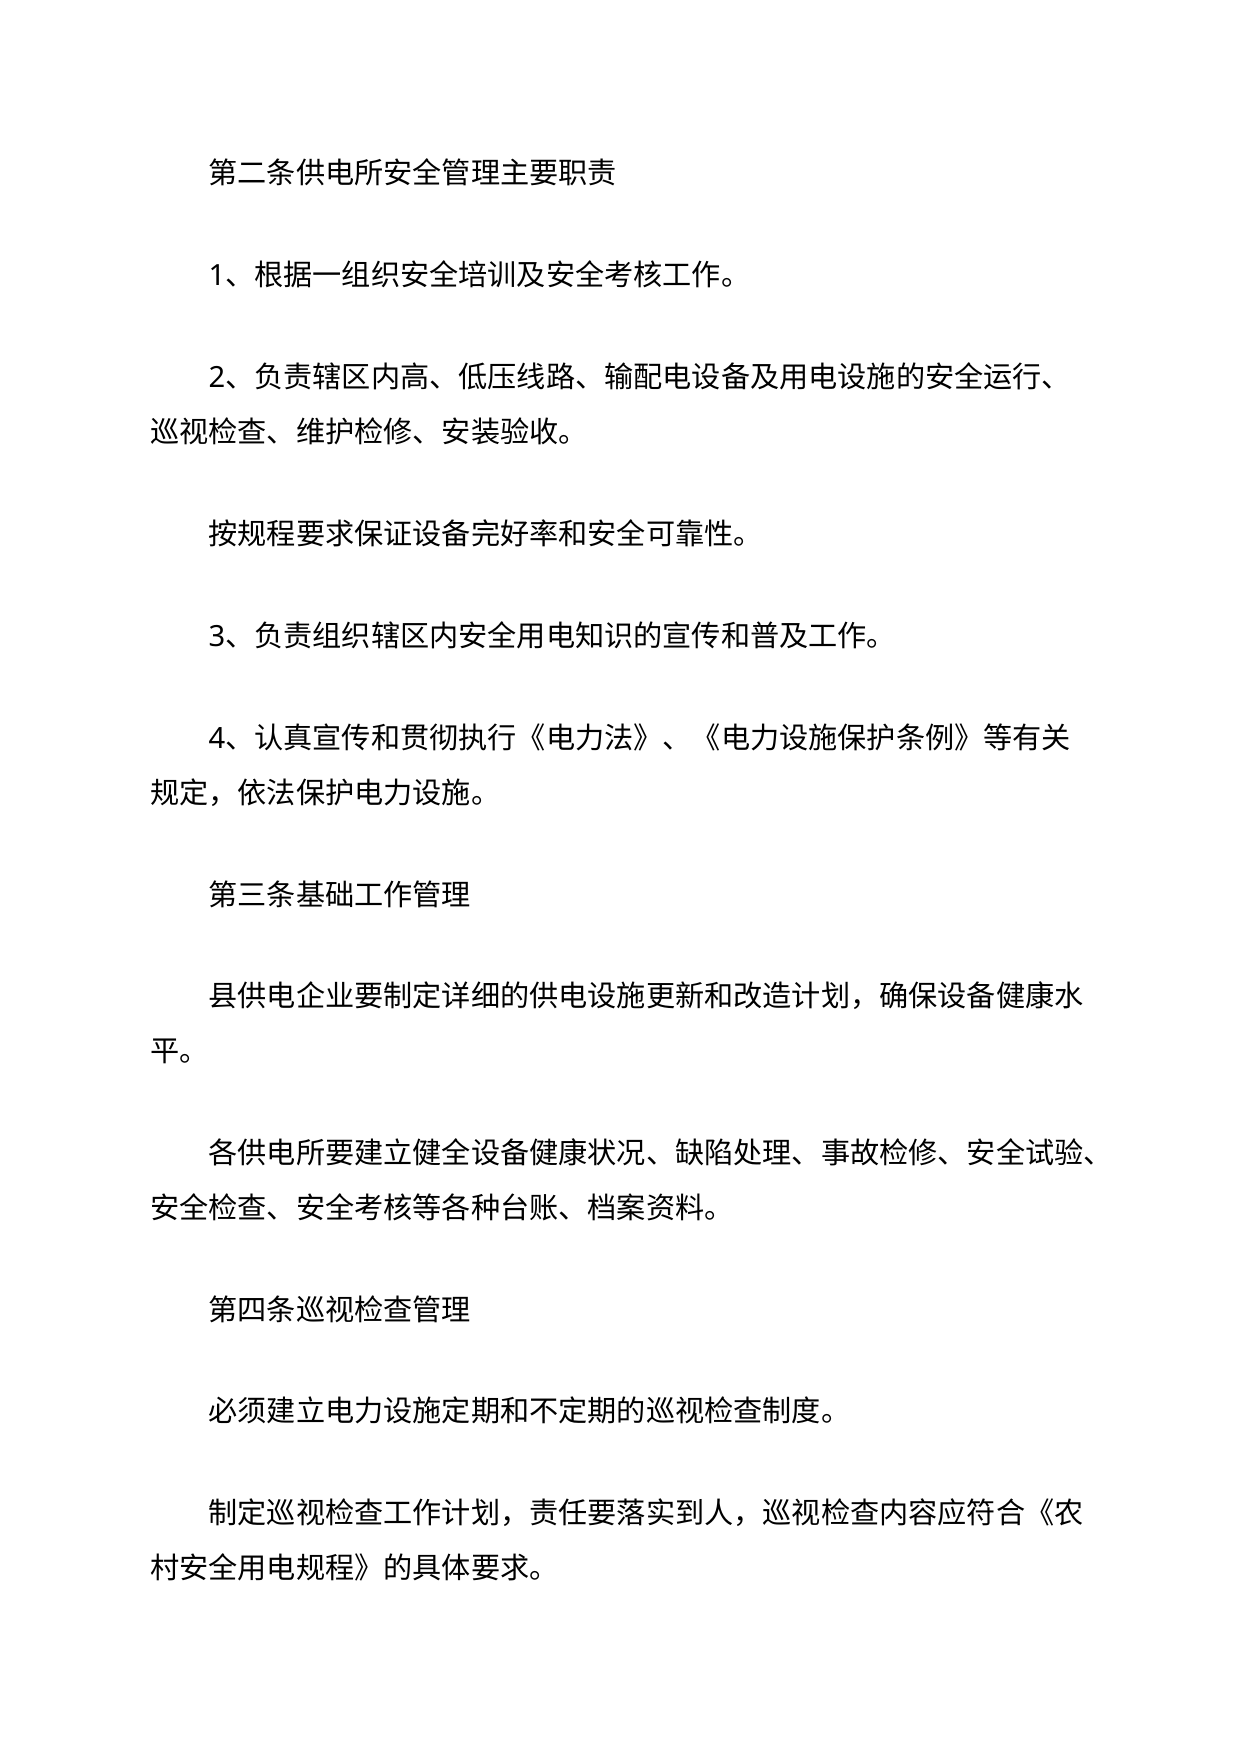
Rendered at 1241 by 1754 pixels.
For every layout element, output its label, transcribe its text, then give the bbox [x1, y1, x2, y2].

text 县供电企业要制定详细的供电设施更新和改造计划，确保设备健康水平。 [150, 973, 1090, 1070]
text 第二条供电所安全管理主要职责 [150, 150, 1090, 192]
text 必须建立电力设施定期和不定期的巡视检查制度。 [150, 1388, 1090, 1430]
text 第四条巡视检查管理 [150, 1286, 1090, 1328]
text 4、认真宣传和贯彻执行《电力法》、《电力设施保护条例》等有关规定，依法保护电力设施。 [150, 714, 1090, 812]
text 各供电所要建立健全设备健康状况、缺陷处理、事故检修、安全试验、安全检查、安全考核等各种台账、档案资料。 [150, 1129, 1090, 1227]
text 1、根据一组织安全培训及安全考核工作。 [150, 252, 1090, 294]
text 第三条基础工作管理 [150, 871, 1090, 913]
text 2、负责辖区内高、低压线路、输配电设备及用电设施的安全运行、巡视检查、维护检修、安装验收。 [150, 354, 1090, 451]
text 按规程要求保证设备完好率和安全可靠性。 [150, 511, 1090, 553]
text 3、负责组织辖区内安全用电知识的宣传和普及工作。 [150, 612, 1090, 655]
text 制定巡视检查工作计划，责任要落实到人，巡视检查内容应符合《农村安全用电规程》的具体要求。 [150, 1490, 1090, 1587]
